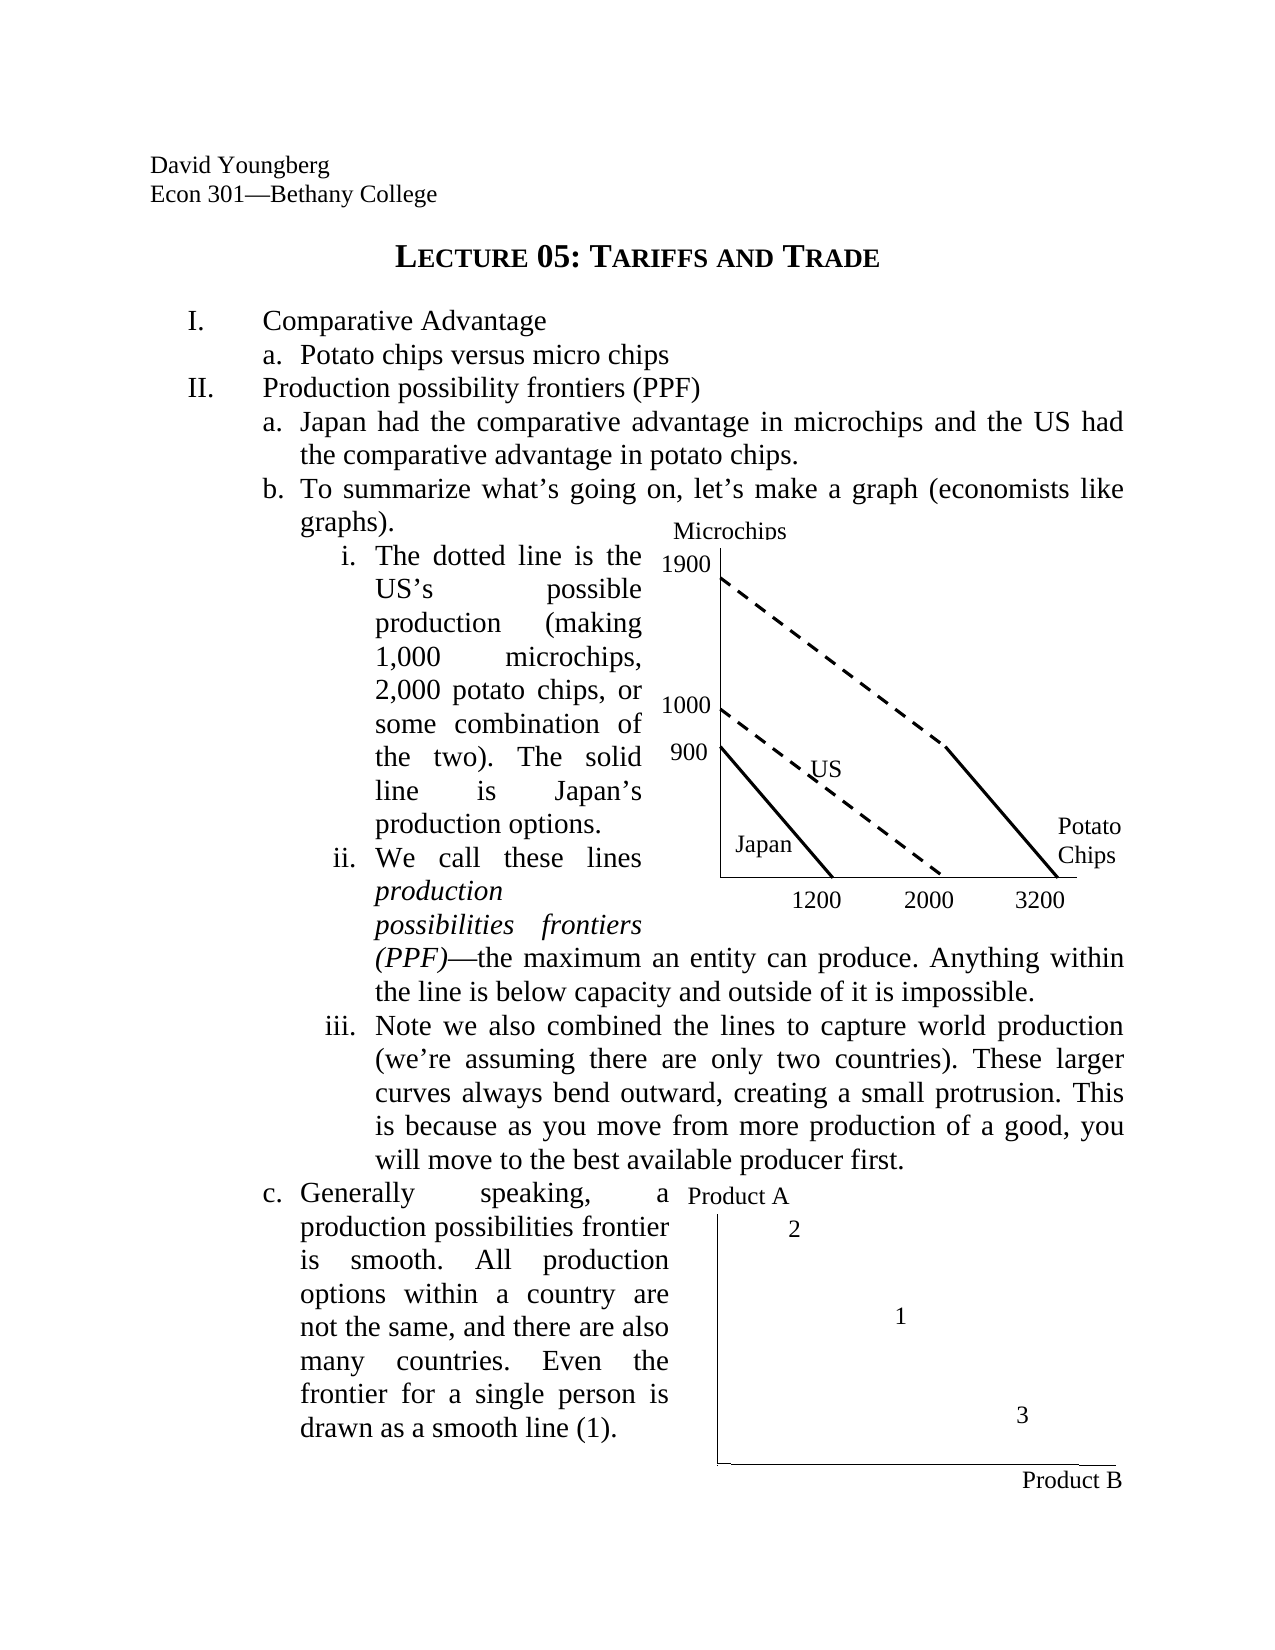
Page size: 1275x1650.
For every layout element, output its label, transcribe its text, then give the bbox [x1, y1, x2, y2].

text Lecture 05: Tariffs and Trade [150, 236, 1125, 274]
list Generally speaking, a production possibilities frontier is smooth. All production options within a country are not the same, and there are also many countries. Even the frontier for a single person is drawn as a smooth line (1). [262, 1175, 1125, 1444]
list We call these lines production possibilities frontiers (PPF)—the maximum an entity can produce. Anything within the line is below capacity and outside of it is impossible. [356, 840, 1125, 1008]
list Japan had the comparative advantage in microchips and the US had the comparative advantage in potato chips. [262, 404, 1125, 471]
text David Youngberg [150, 150, 1125, 179]
list Note we also combined the lines to capture world production (we’re assuming there are only two countries). These larger curves always bend outward, creating a small protrusion. This is because as you move from more production of a good, you will move to the best available producer first. [356, 1008, 1125, 1175]
list Production possibility frontiers (PPF) [187, 370, 1125, 404]
list The dotted line is the US’s possible production (making 1,000 microchips, 2,000 potato chips, or some combination of the two). The solid line is Japan’s production options. [356, 538, 1125, 840]
list Comparative Advantage [187, 303, 1125, 337]
list Potato chips versus micro chips [262, 337, 1125, 370]
text Econ 301—Bethany College [150, 179, 1125, 207]
list To summarize what’s going on, let’s make a graph (economists like graphs). [262, 471, 1125, 538]
